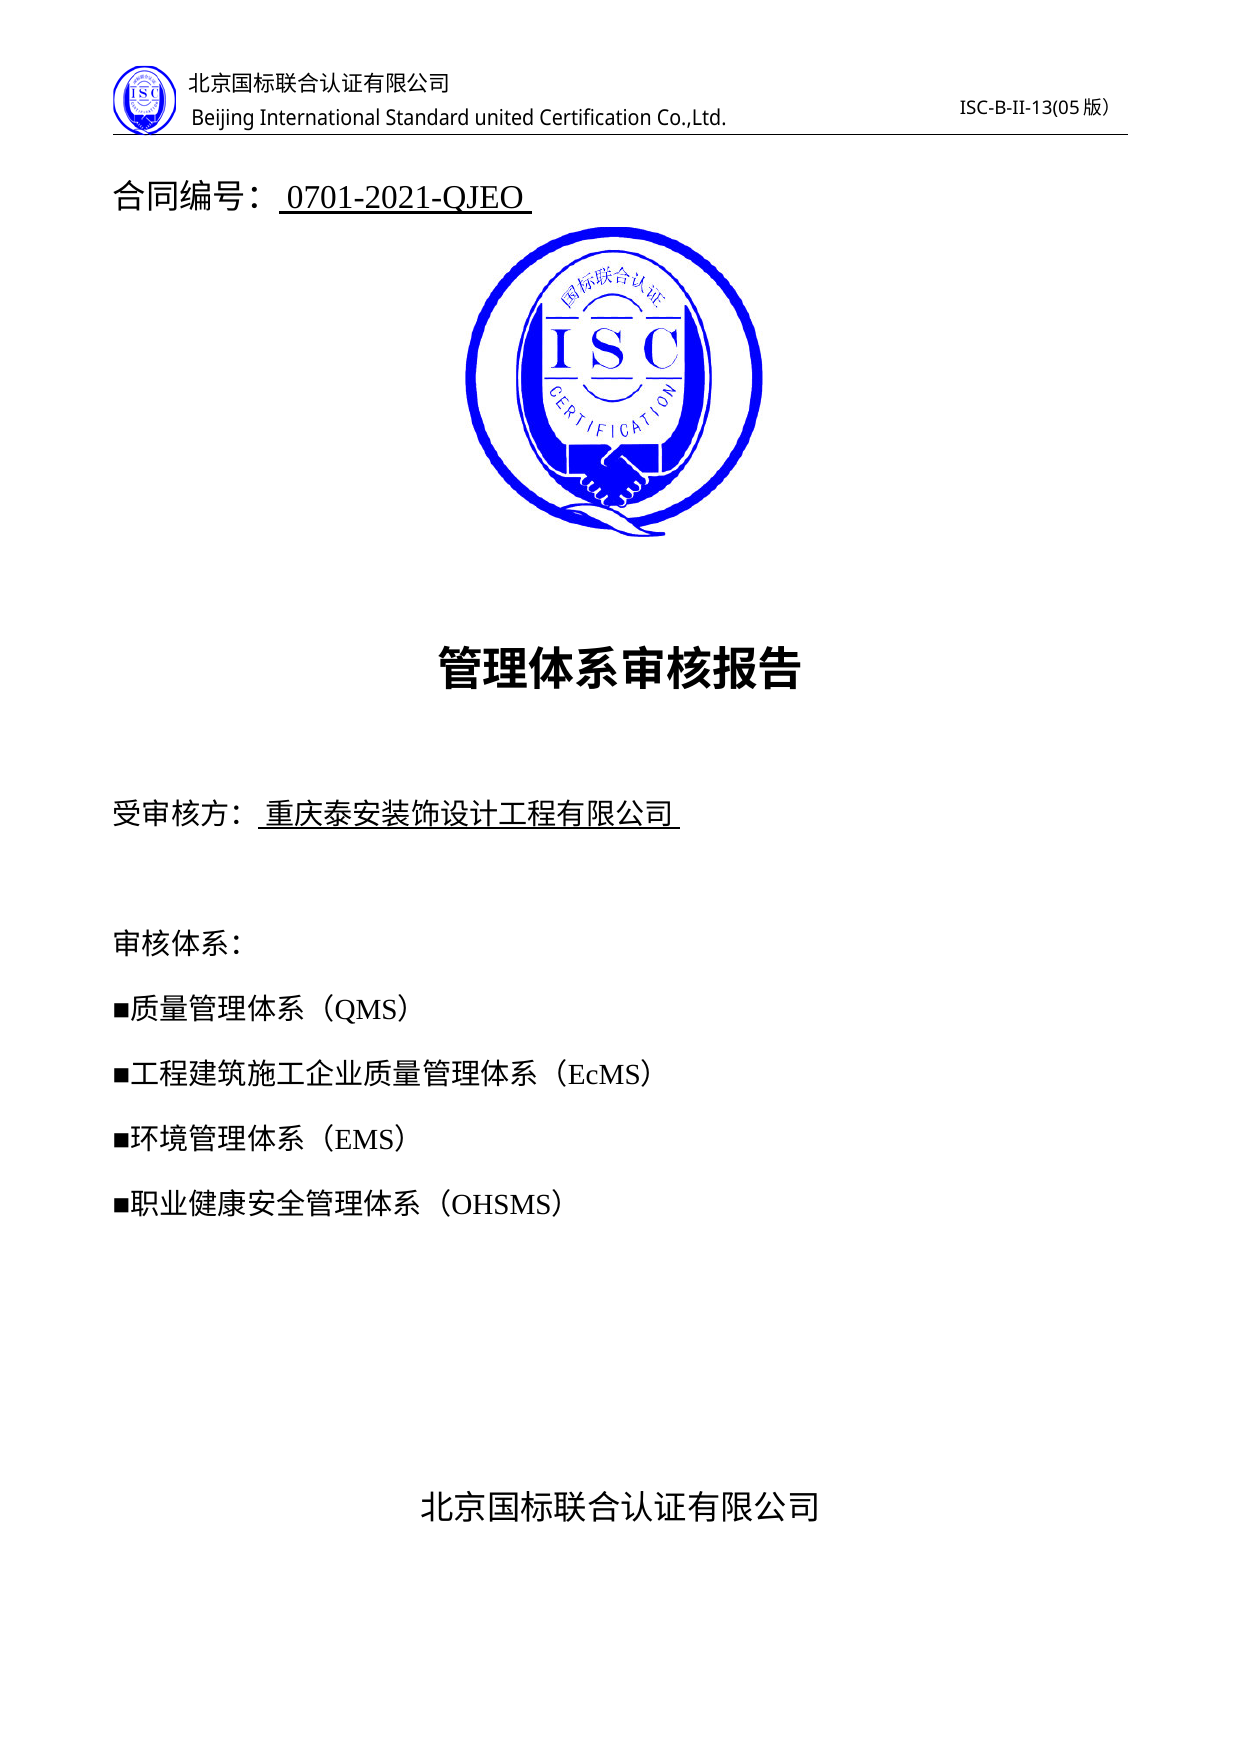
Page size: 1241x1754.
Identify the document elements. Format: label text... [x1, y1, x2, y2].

text 审核体系： [112, 909, 1128, 974]
text 管理体系审核报告 [112, 617, 1128, 714]
text 北京国标联合认证有限公司 [112, 1472, 1128, 1537]
text ■环境管理体系（EMS） [112, 1104, 1128, 1169]
text ■职业健康安全管理体系（OHSMS） [112, 1169, 1128, 1234]
text ■质量管理体系（QMS） [112, 974, 1128, 1039]
text 合同编号： 0701-2021-QJEO [112, 162, 1128, 227]
picture [465, 227, 775, 537]
text ■工程建筑施工企业质量管理体系（EcMS） [112, 1039, 1128, 1104]
text 受审核方： 重庆泰安装饰设计工程有限公司 [112, 779, 1128, 844]
picture [112, 65, 176, 134]
